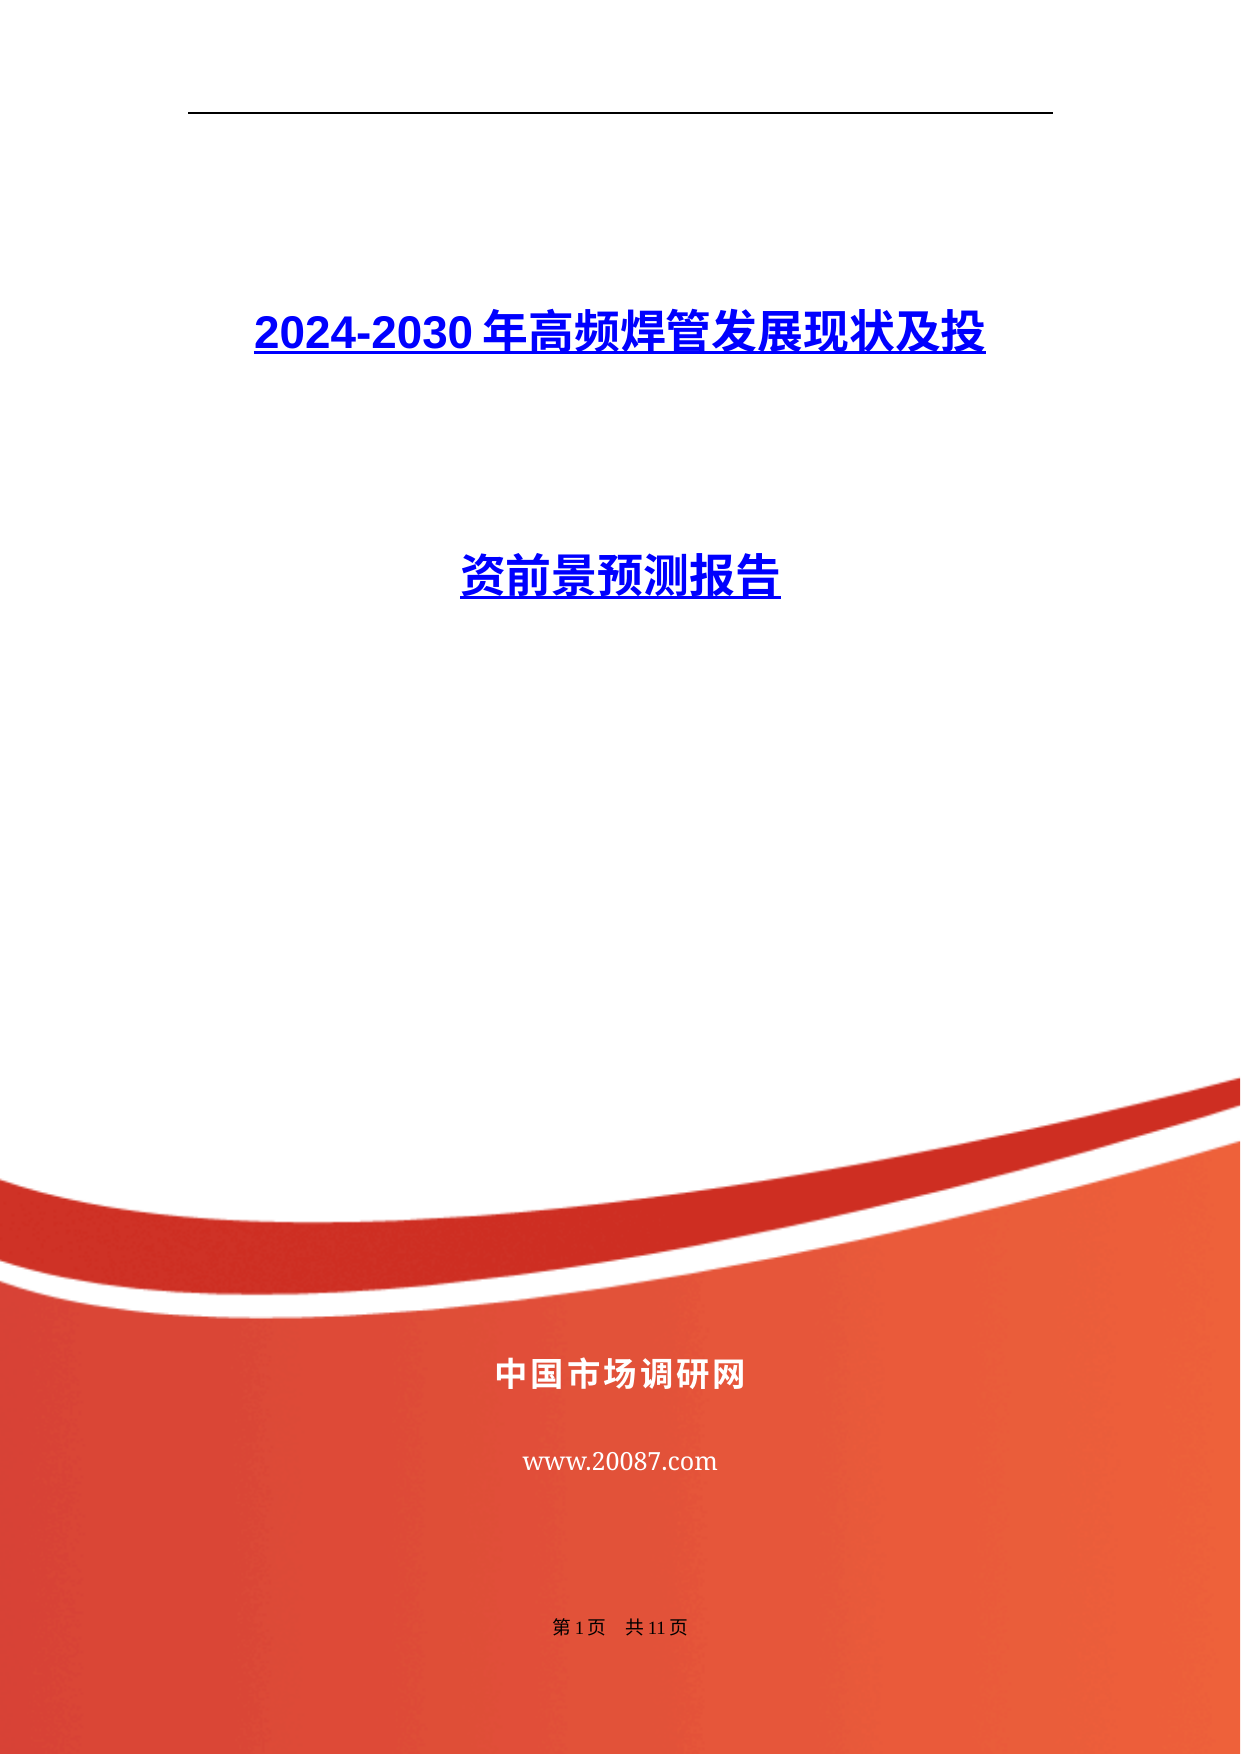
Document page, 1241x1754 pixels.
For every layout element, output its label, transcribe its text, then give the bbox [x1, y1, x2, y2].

table_header 2024-2030年高频焊管发展现状及投资前景预测报告 [188, 207, 1053, 773]
subtitle 中国市场调研网 [187, 1339, 1053, 1404]
text www.20087.com [187, 1428, 1053, 1493]
picture [0, 1006, 1241, 1754]
